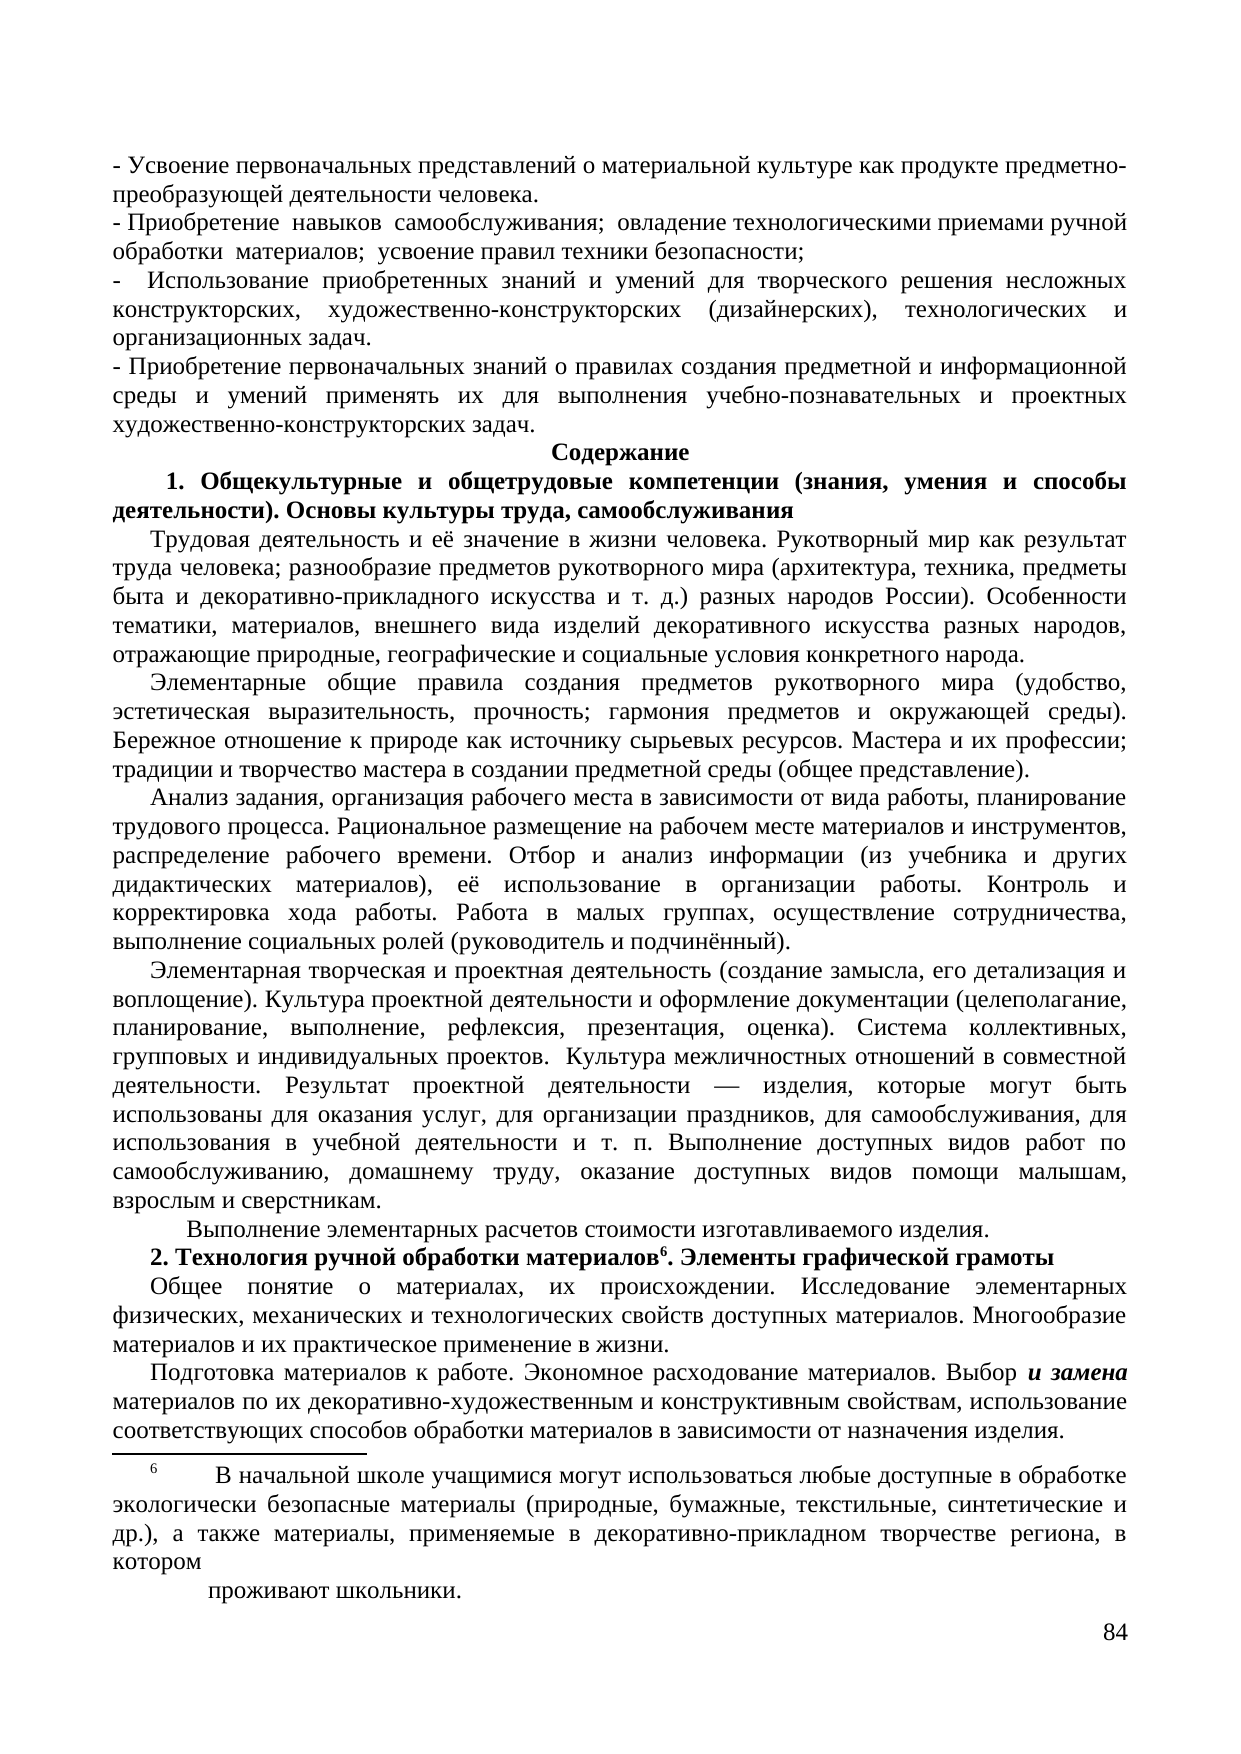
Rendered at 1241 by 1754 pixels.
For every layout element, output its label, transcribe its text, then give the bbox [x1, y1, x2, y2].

text Элементарная творческая и проектная деятельность (создание замысла, его детализация и воплощение). Культура проектной деятельности и оформление документации (целеполагание, планирование, выполнение, рефлексия, презентация, оценка). Система коллективных, групповых и индивидуальных проектов. Культура межличностных отношений в совместной деятельности. Результат проектной деятельности — изделия, которые могут быть использованы для оказания услуг, для организации праздников, для самообслуживания, для использования в учебной деятельности и т. п. Выполнение доступных видов работ по самообслуживанию, домашнему труду, оказание доступных видов помощи малышам, взрослым и сверстникам. [112, 955, 1128, 1214]
text - Усвоение первоначальных представлений о материальной культуре как продукте предметно-преобразующей деятельности человека. [112, 150, 1128, 207]
text Выполнение элементарных расчетов стоимости изготавливаемого изделия. [112, 1214, 1128, 1242]
text Анализ задания, организация рабочего места в зависимости от вида работы, планирование трудового процесса. Рациональное размещение на рабочем месте материалов и инструментов, распределение рабочего времени. Отбор и анализ информации (из учебника и других дидактических материалов), её использование в организации работы. Контроль и корректировка хода работы. Работа в малых группах, осуществление сотрудничества, выполнение социальных ролей (руководитель и подчинённый). [112, 782, 1128, 955]
text - Приобретение первоначальных знаний о правилах создания предметной и информационной среды и умений применять их для выполнения учебно-познавательных и проектных художественно-конструкторских задач. [112, 351, 1128, 437]
text Подготовка материалов к работе. Экономное расходование материалов. Выбор и замена материалов по их декоративно-художественным и конструктивным свойствам, использование соответствующих способов обработки материалов в зависимости от назначения изделия. [112, 1357, 1128, 1444]
text 1. Общекультурные и общетрудовые компетенции (знания, умения и способы деятельности). Основы культуры труда, самообслуживания [112, 466, 1128, 524]
text Элементарные общие правила создания предметов рукотворного мира (удобство, эстетическая выразительность, прочность; гармония предметов и окружающей среды). Бережное отношение к природе как источнику сырьевых ресурсов. Мастера и их профессии; традиции и творчество мастера в создании предметной среды (общее представление). [112, 667, 1128, 782]
text - Приобретение навыков самообслуживания; овладение технологическими приемами ручной обработки материалов; усвоение правил техники безопасности; [112, 207, 1128, 265]
text 2. Технология ручной обработки материалов. Элементы графической грамоты [112, 1242, 1128, 1271]
text - Использование приобретенных знаний и умений для творческого решения несложных конструкторских, художественно-конструкторских (дизайнерских), технологических и организационных задач. [112, 265, 1128, 351]
text Трудовая деятельность и её значение в жизни человека. Рукотворный мир как результат труда человека; разнообразие предметов рукотворного мира (архитектура, техника, предметы быта и декоративно-прикладного искусства и т. д.) разных народов России). Особенности тематики, материалов, внешнего вида изделий декоративного искусства разных народов, отражающие природные, географические и социальные условия конкретного народа. [112, 524, 1128, 667]
text Общее понятие о материалах, их происхождении. Исследование элементарных физических, механических и технологических свойств доступных материалов. Многообразие материалов и их практическое применение в жизни. [112, 1271, 1128, 1357]
text Содержание [112, 437, 1128, 466]
